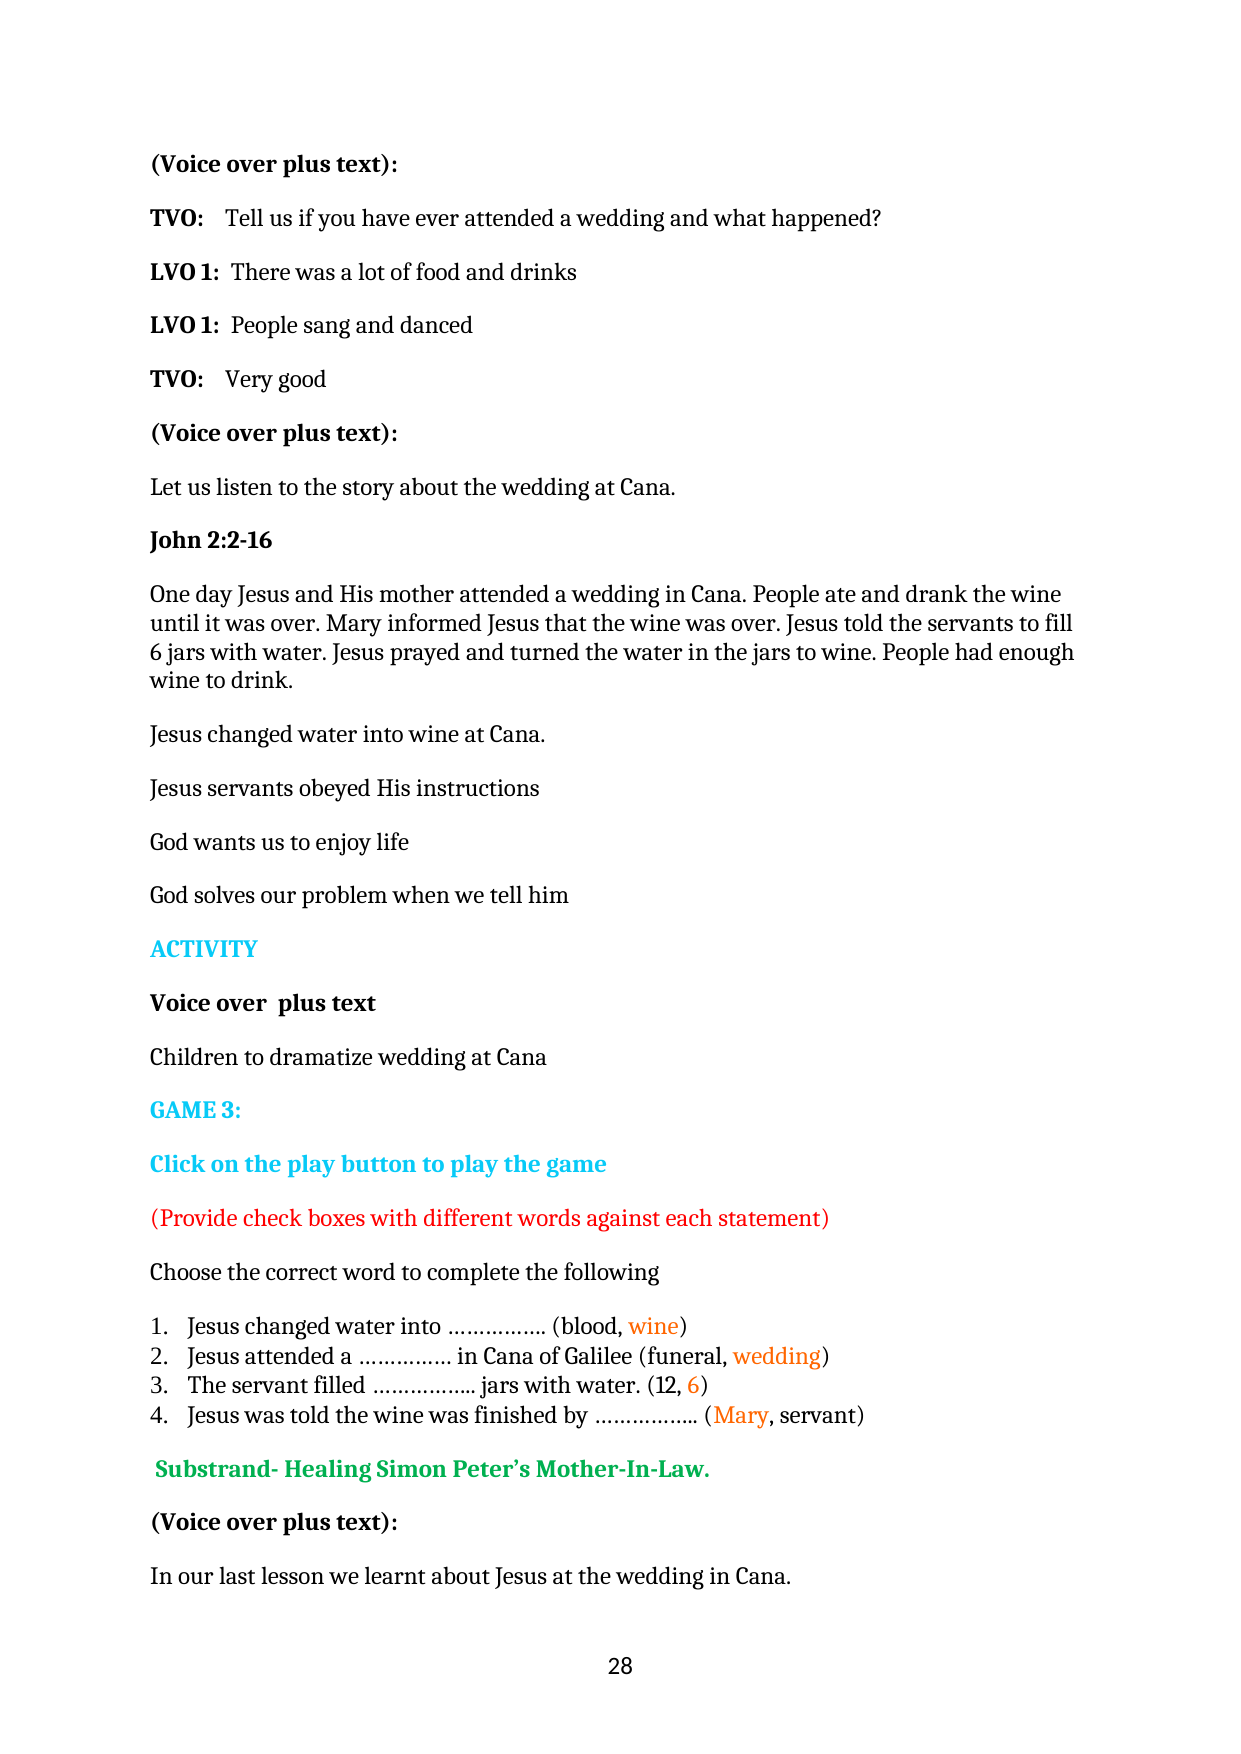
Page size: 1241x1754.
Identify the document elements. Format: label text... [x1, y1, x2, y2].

text John 2:2-16 [150, 526, 1090, 555]
text Choose the correct word to complete the following [150, 1257, 1090, 1286]
text (Voice over plus text): [150, 150, 1090, 179]
text LVO 1: People sang and danced [150, 311, 1090, 340]
text ACTIVITY [150, 935, 1090, 964]
text (Voice over plus text): [150, 1508, 1090, 1537]
text Click on the play button to play the game [150, 1150, 1090, 1179]
list The servant filled …………….. jars with water. (12, 6) [150, 1370, 1090, 1400]
text God solves our problem when we tell him [150, 881, 1090, 910]
text Children to dramatize wedding at Cana [150, 1042, 1090, 1071]
list Jesus attended a …………… in Cana of Galilee (funeral, wedding) [150, 1341, 1090, 1370]
text Substrand- Healing Simon Peter’s Mother-In-Law. [150, 1454, 1090, 1483]
text Jesus changed water into wine at Cana. [150, 720, 1090, 749]
text Let us listen to the story about the wedding at Cana. [150, 472, 1090, 501]
text GAME 3: [150, 1096, 1090, 1125]
text Jesus servants obeyed His instructions [150, 774, 1090, 802]
text TVO: Tell us if you have ever attended a wedding and what happened? [150, 204, 1090, 232]
text LVO 1: There was a lot of food and drinks [150, 257, 1090, 286]
list Jesus changed water into ……………. (blood, wine) [150, 1311, 1090, 1341]
text (Provide check boxes with different words against each statement) [150, 1204, 1090, 1232]
list Jesus was told the wine was finished by …………….. (Mary, servant) [150, 1400, 1090, 1429]
text Voice over plus text [150, 989, 1090, 1017]
text One day Jesus and His mother attended a wedding in Cana. People ate and drank the wine until it was over. Mary informed Jesus that the wine was over. Jesus told the servants to fill 6 jars with water. Jesus prayed and turned the water in the jars to wine. People had enough wine to drink. [150, 580, 1090, 695]
text In our last lesson we learnt about Jesus at the wedding in Cana. [150, 1562, 1090, 1591]
text TVO: Very good [150, 365, 1090, 394]
text (Voice over plus text): [150, 419, 1090, 447]
text God wants us to enjoy life [150, 827, 1090, 856]
